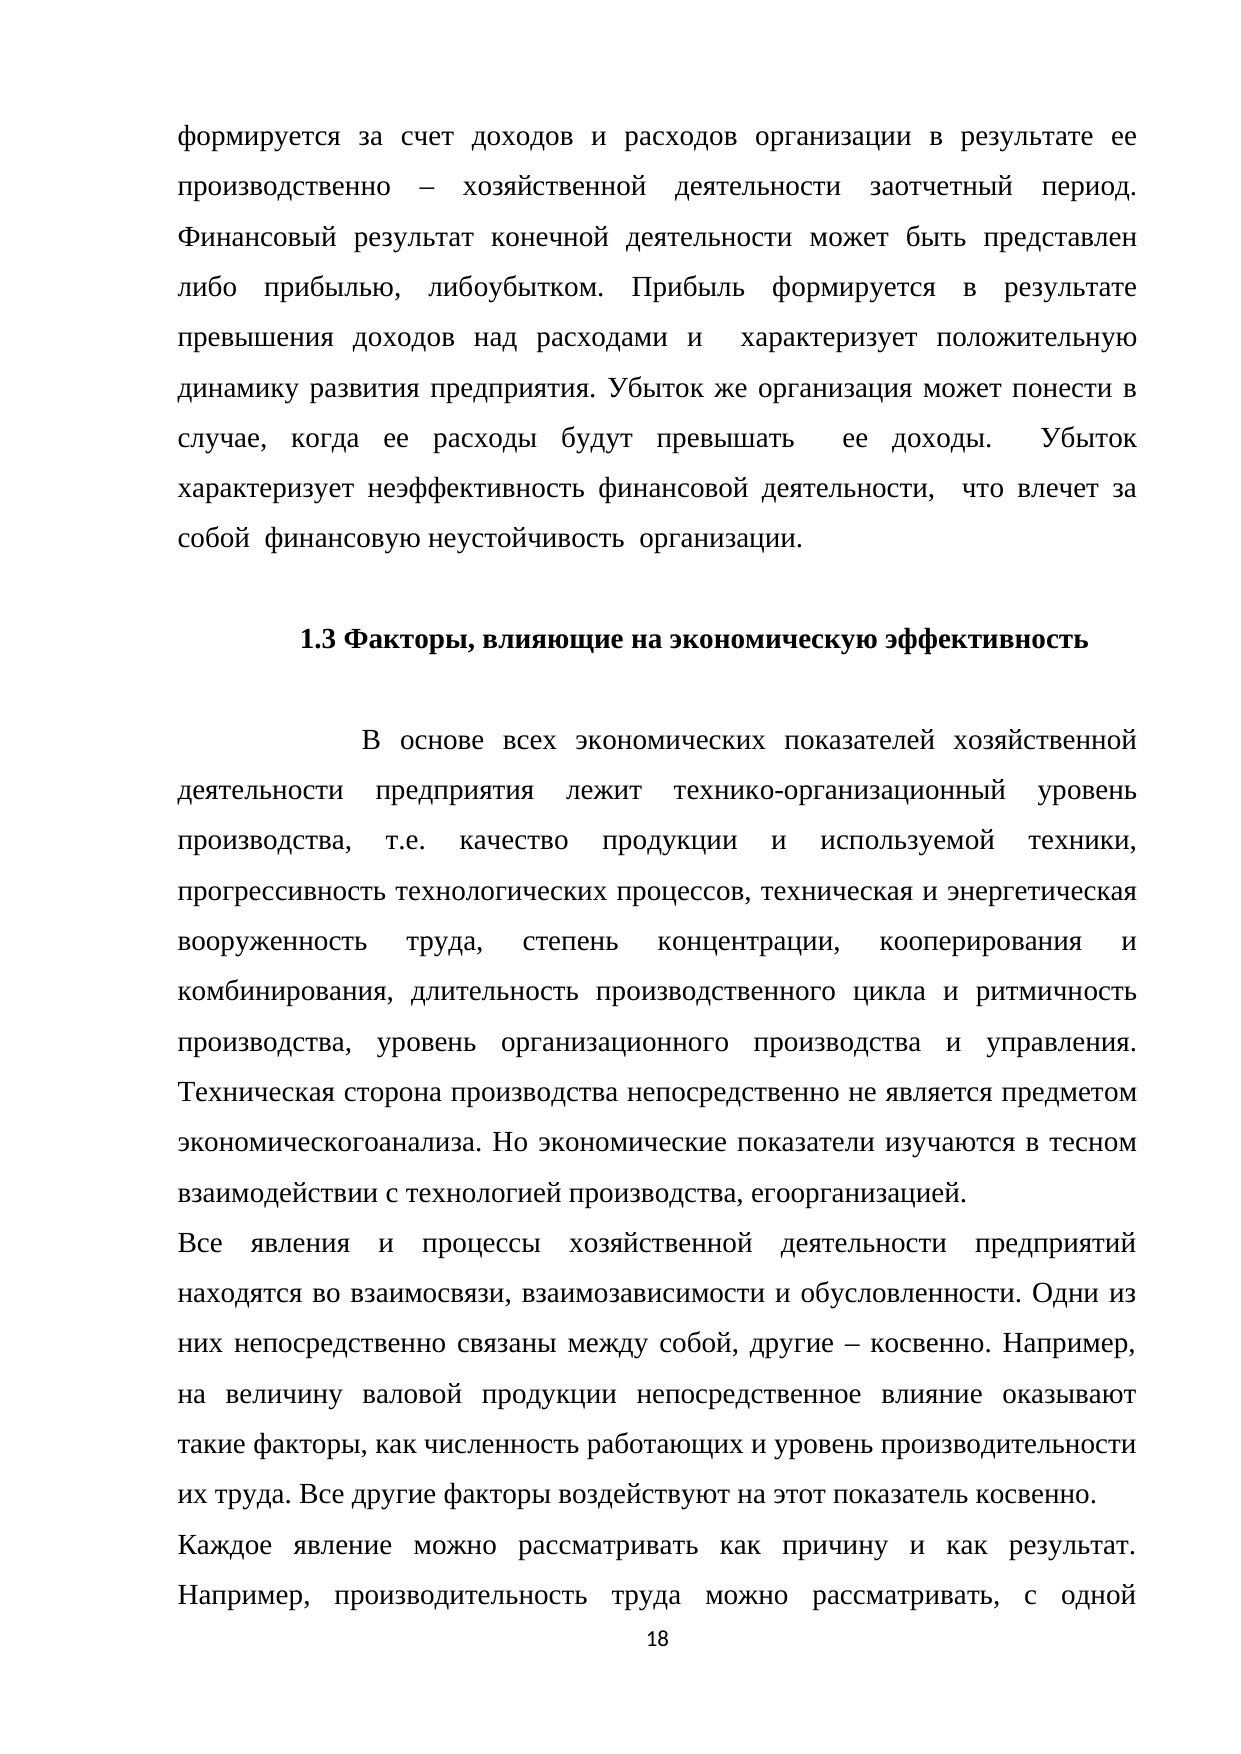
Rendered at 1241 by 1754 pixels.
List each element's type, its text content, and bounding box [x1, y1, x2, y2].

text 1.3 Факторы, влияющие на экономическую эффективность [177, 621, 1137, 655]
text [177, 1527, 1137, 1611]
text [177, 118, 1137, 554]
text В основе всех экономических показателей хозяйственной деятельности предприятия лежит технико-организационный уровень производства, т.е. качество продукции и используемой техники, прогрессивность технологических процессов, техническая и энергетическая вооруженность труда, степень концентрации, кооперирования и комбинирования, длительность производственного цикла и ритмичность производства, уровень организационного производства и управления. Техническая сторона производства непосредственно не является предметом экономическогоанализа. Но экономические показатели изучаются в тесном взаимодействии с технологией производства, егоорганизацией. [177, 722, 1137, 1208]
text Все явления и процессы хозяйственной деятельности предприятий находятся во взаимосвязи, взаимозависимости и обусловленности. Одни из них непосредственно связаны между собой, другие – косвенно. Например, на величину валовой продукции непосредственное влияние оказывают такие факторы, как численность работающих и уровень производительности их труда. Все другие факторы воздействуют на этот показатель косвенно. [177, 1225, 1137, 1510]
